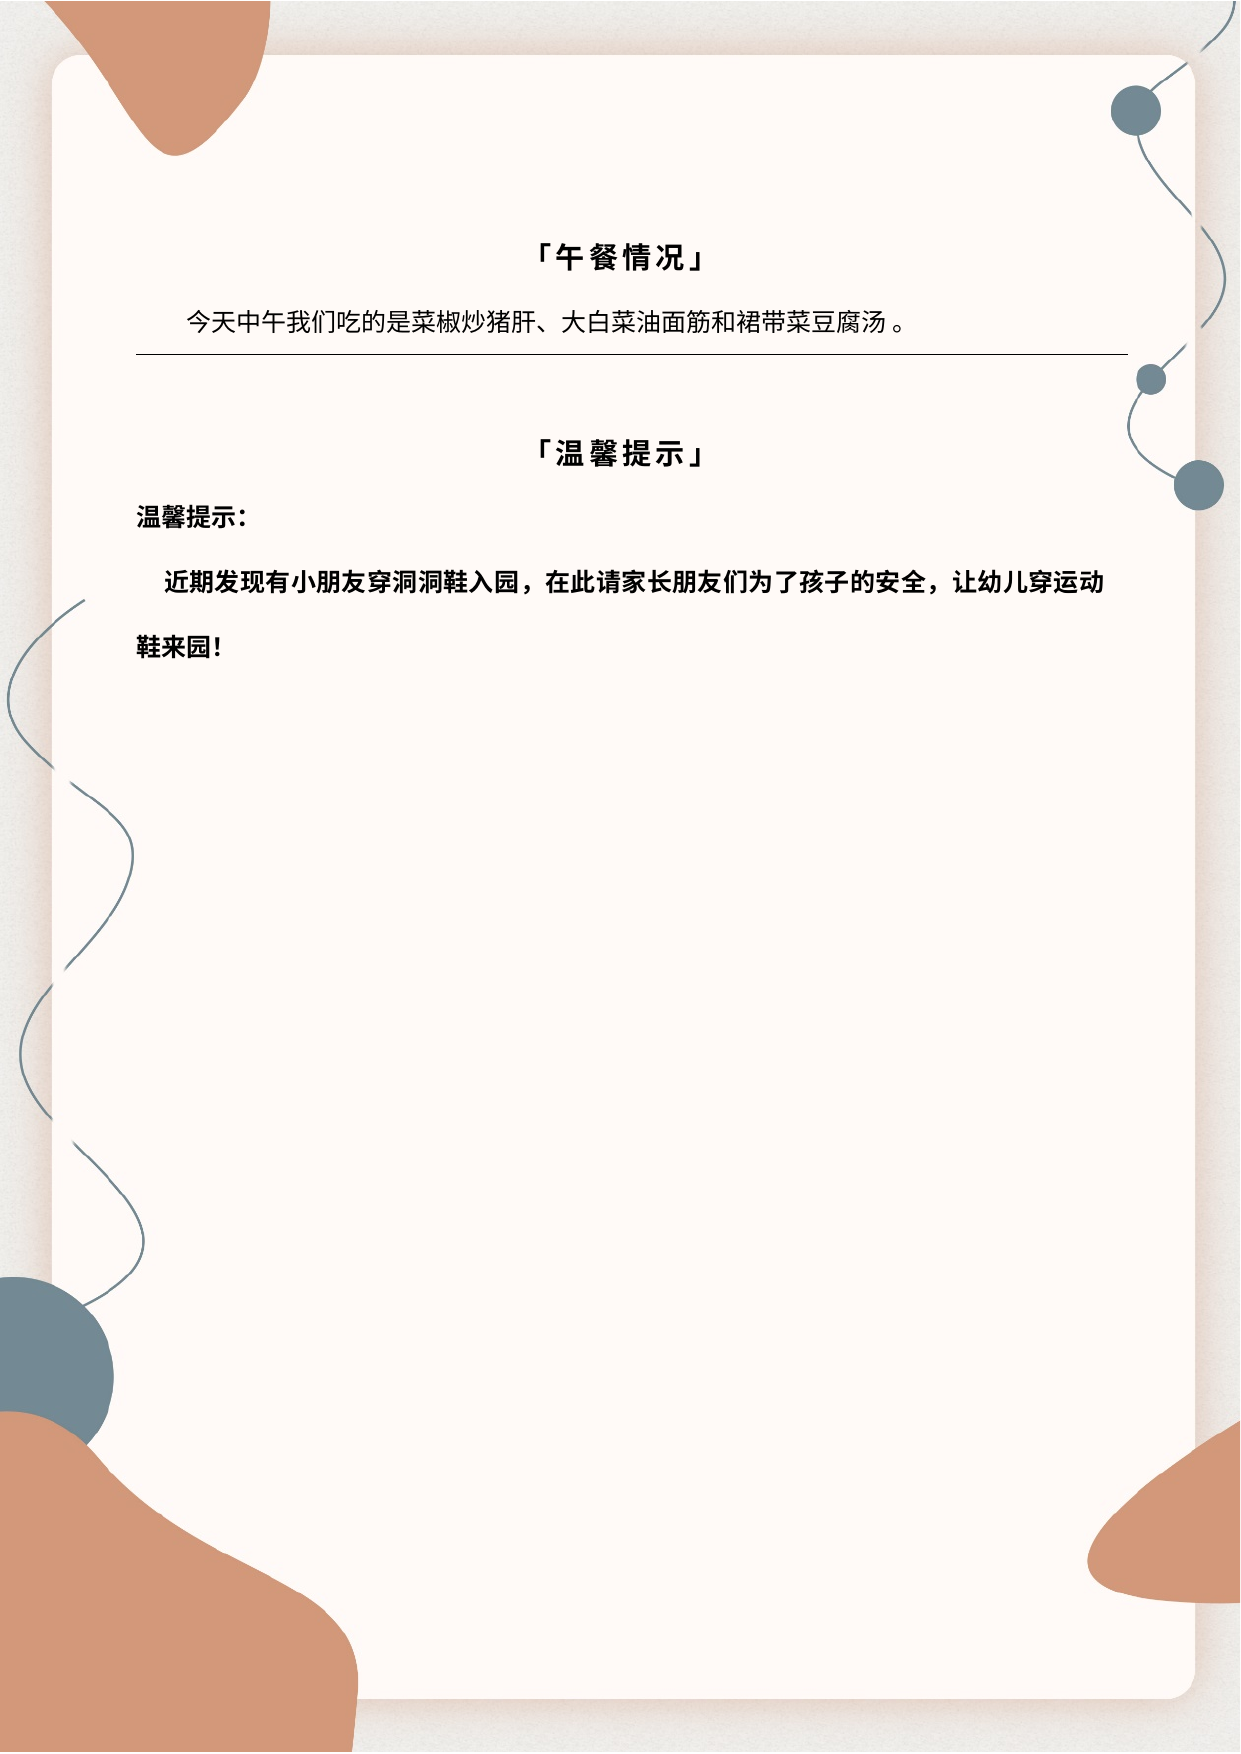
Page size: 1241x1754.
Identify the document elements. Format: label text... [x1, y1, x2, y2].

list 「温馨提示」 [136, 419, 1104, 484]
list 今天中午我们吃的是菜椒炒猪肝、大白菜油面筋和裙带菜豆腐汤 。 [136, 288, 1104, 353]
picture [0, 1, 1241, 1752]
list 温馨提示： [136, 484, 1104, 549]
list 「午餐情况」 [136, 223, 1104, 288]
list 近期发现有小朋友穿洞洞鞋入园，在此请家长朋友们为了孩子的安全，让幼儿穿运动鞋来园！ [136, 549, 1104, 679]
